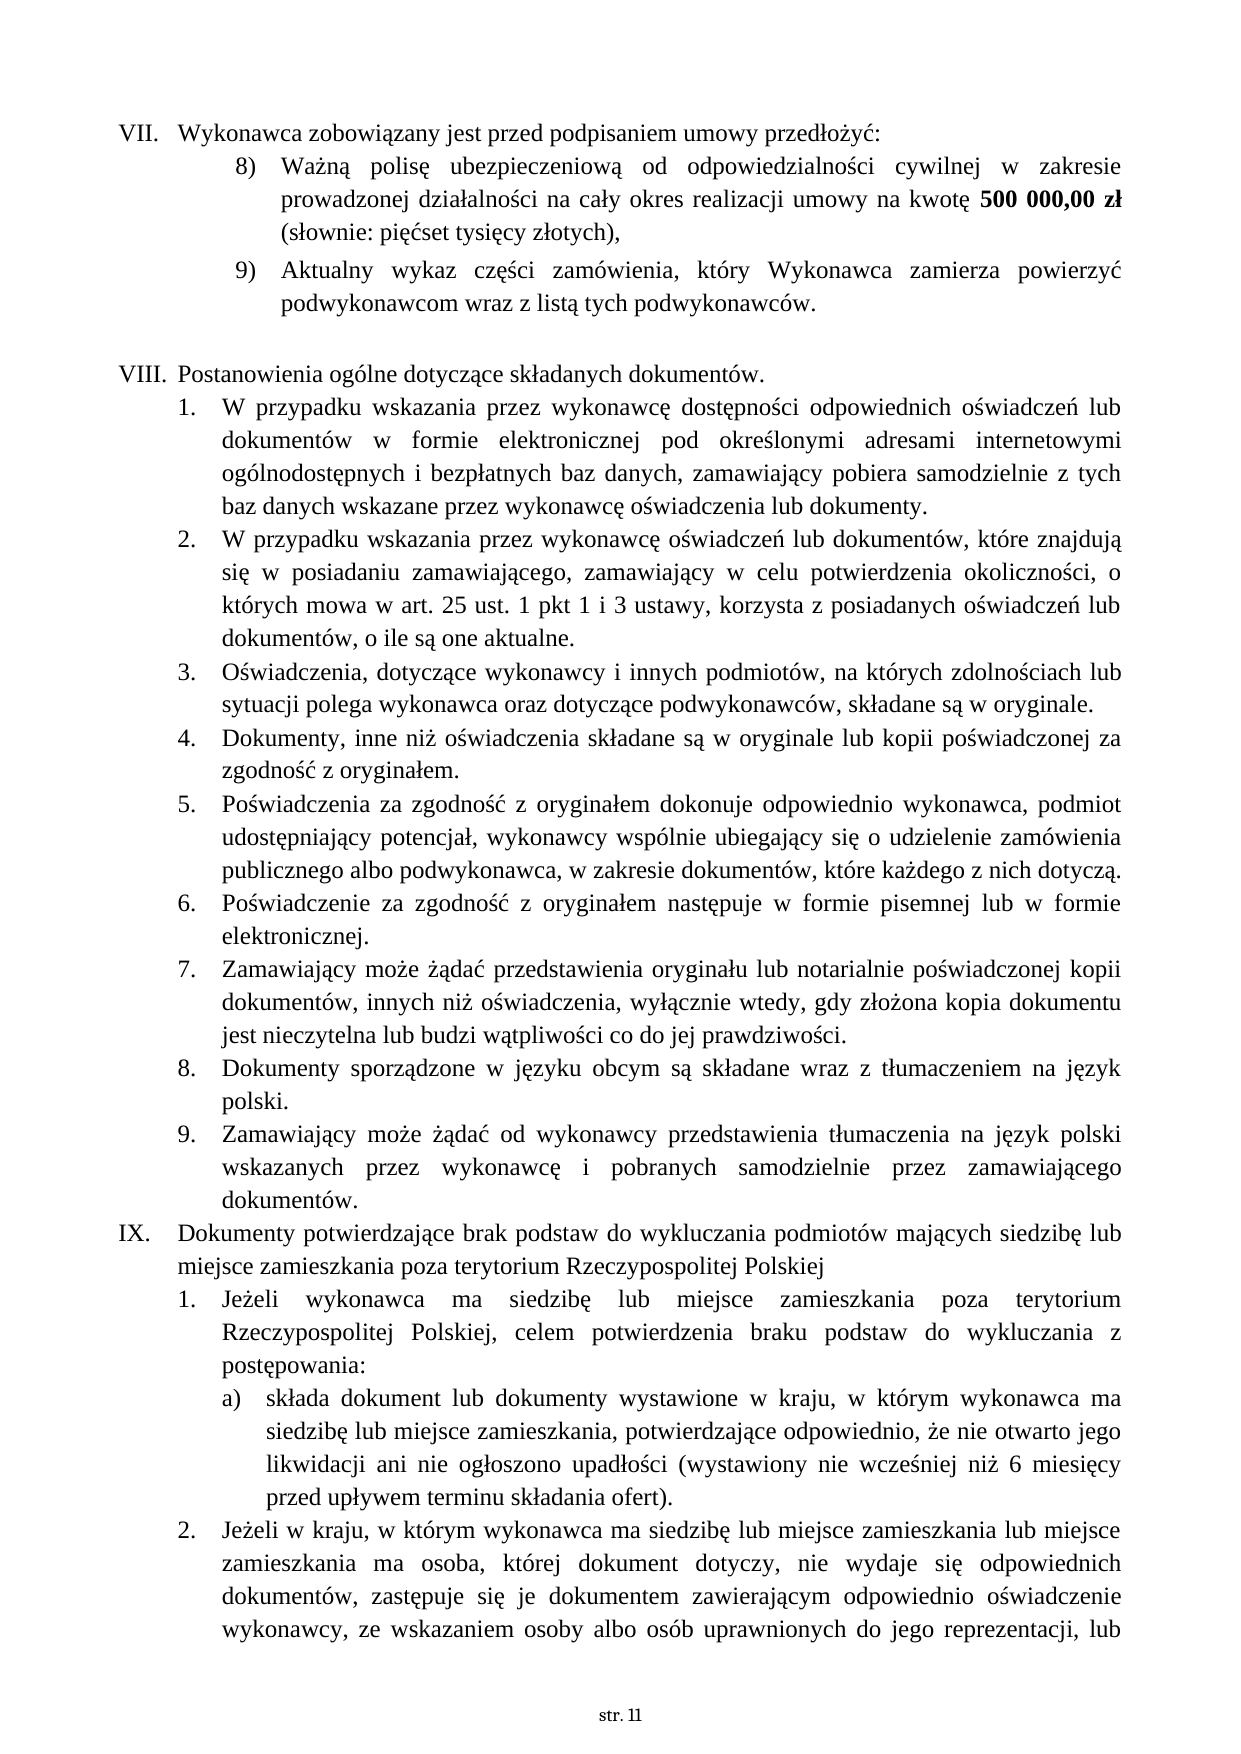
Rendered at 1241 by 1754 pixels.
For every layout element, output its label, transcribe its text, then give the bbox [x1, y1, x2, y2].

list Zamawiający może żądać od wykonawcy przedstawienia tłumaczenia na język polski wskazanych przez wykonawcę i pobranych samodzielnie przez zamawiającego dokumentów. [177, 1119, 1122, 1214]
list Dokumenty, inne niż oświadczenia składane są w oryginale lub kopii poświadczonej za zgodność z oryginałem. [177, 723, 1122, 784]
list Aktualny wykaz części zamówienia, który Wykonawca zamierza powierzyć podwykonawcom wraz z listą tych podwykonawców. [235, 255, 1122, 317]
list W przypadku wskazania przez wykonawcę oświadczeń lub dokumentów, które znajdują się w posiadaniu zamawiającego, zamawiający w celu potwierdzenia okoliczności, o których mowa w art. 25 ust. 1 pkt 1 i 3 ustawy, korzysta z posiadanych oświadczeń lub dokumentów, o ile są one aktualne. [177, 524, 1122, 652]
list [177, 1515, 1122, 1643]
list Postanowienia ogólne dotyczące składanych dokumentów. [118, 359, 1122, 388]
list Jeżeli wykonawca ma siedzibę lub miejsce zamieszkania poza terytorium Rzeczypospolitej Polskiej, celem potwierdzenia braku podstaw do wykluczania z postępowania: [177, 1284, 1122, 1379]
list Ważną polisę ubezpieczeniową od odpowiedzialności cywilnej w zakresie prowadzonej działalności na cały okres realizacji umowy na kwotę 500 000,00 zł (słownie: pięćset tysięcy złotych), [235, 151, 1122, 246]
list Dokumenty sporządzone w języku obcym są składane wraz z tłumaczeniem na język polski. [177, 1053, 1122, 1114]
list W przypadku wskazania przez wykonawcę dostępności odpowiednich oświadczeń lub dokumentów w formie elektronicznej pod określonymi adresami internetowymi ogólnodostępnych i bezpłatnych baz danych, zamawiający pobiera samodzielnie z tych baz danych wskazane przez wykonawcę oświadczenia lub dokumenty. [177, 392, 1122, 520]
list Dokumenty potwierdzające brak podstaw do wykluczania podmiotów mających siedzibę lub miejsce zamieszkania poza terytorium Rzeczypospolitej Polskiej [118, 1218, 1122, 1280]
list Poświadczenia za zgodność z oryginałem dokonuje odpowiednio wykonawca, podmiot udostępniający potencjał, wykonawcy wspólnie ubiegający się o udzielenie zamówienia publicznego albo podwykonawca, w zakresie dokumentów, które każdego z nich dotyczą. [177, 789, 1122, 883]
list składa dokument lub dokumenty wystawione w kraju, w którym wykonawca ma siedzibę lub miejsce zamieszkania, potwierdzające odpowiednio, że nie otwarto jego likwidacji ani nie ogłoszono upadłości (wystawiony nie wcześniej niż 6 miesięcy przed upływem terminu składania ofert). [222, 1383, 1122, 1511]
list Oświadczenia, dotyczące wykonawcy i innych podmiotów, na których zdolnościach lub sytuacji polega wykonawca oraz dotyczące podwykonawców, składane są w oryginale. [177, 657, 1122, 718]
list Poświadczenie za zgodność z oryginałem następuje w formie pisemnej lub w formie elektronicznej. [177, 888, 1122, 949]
list Zamawiający może żądać przedstawienia oryginału lub notarialnie poświadczonej kopii dokumentów, innych niż oświadczenia, wyłącznie wtedy, gdy złożona kopia dokumentu jest nieczytelna lub budzi wątpliwości co do jej prawdziwości. [177, 954, 1122, 1048]
list Wykonawca zobowiązany jest przed podpisaniem umowy przedłożyć: [118, 118, 1122, 147]
